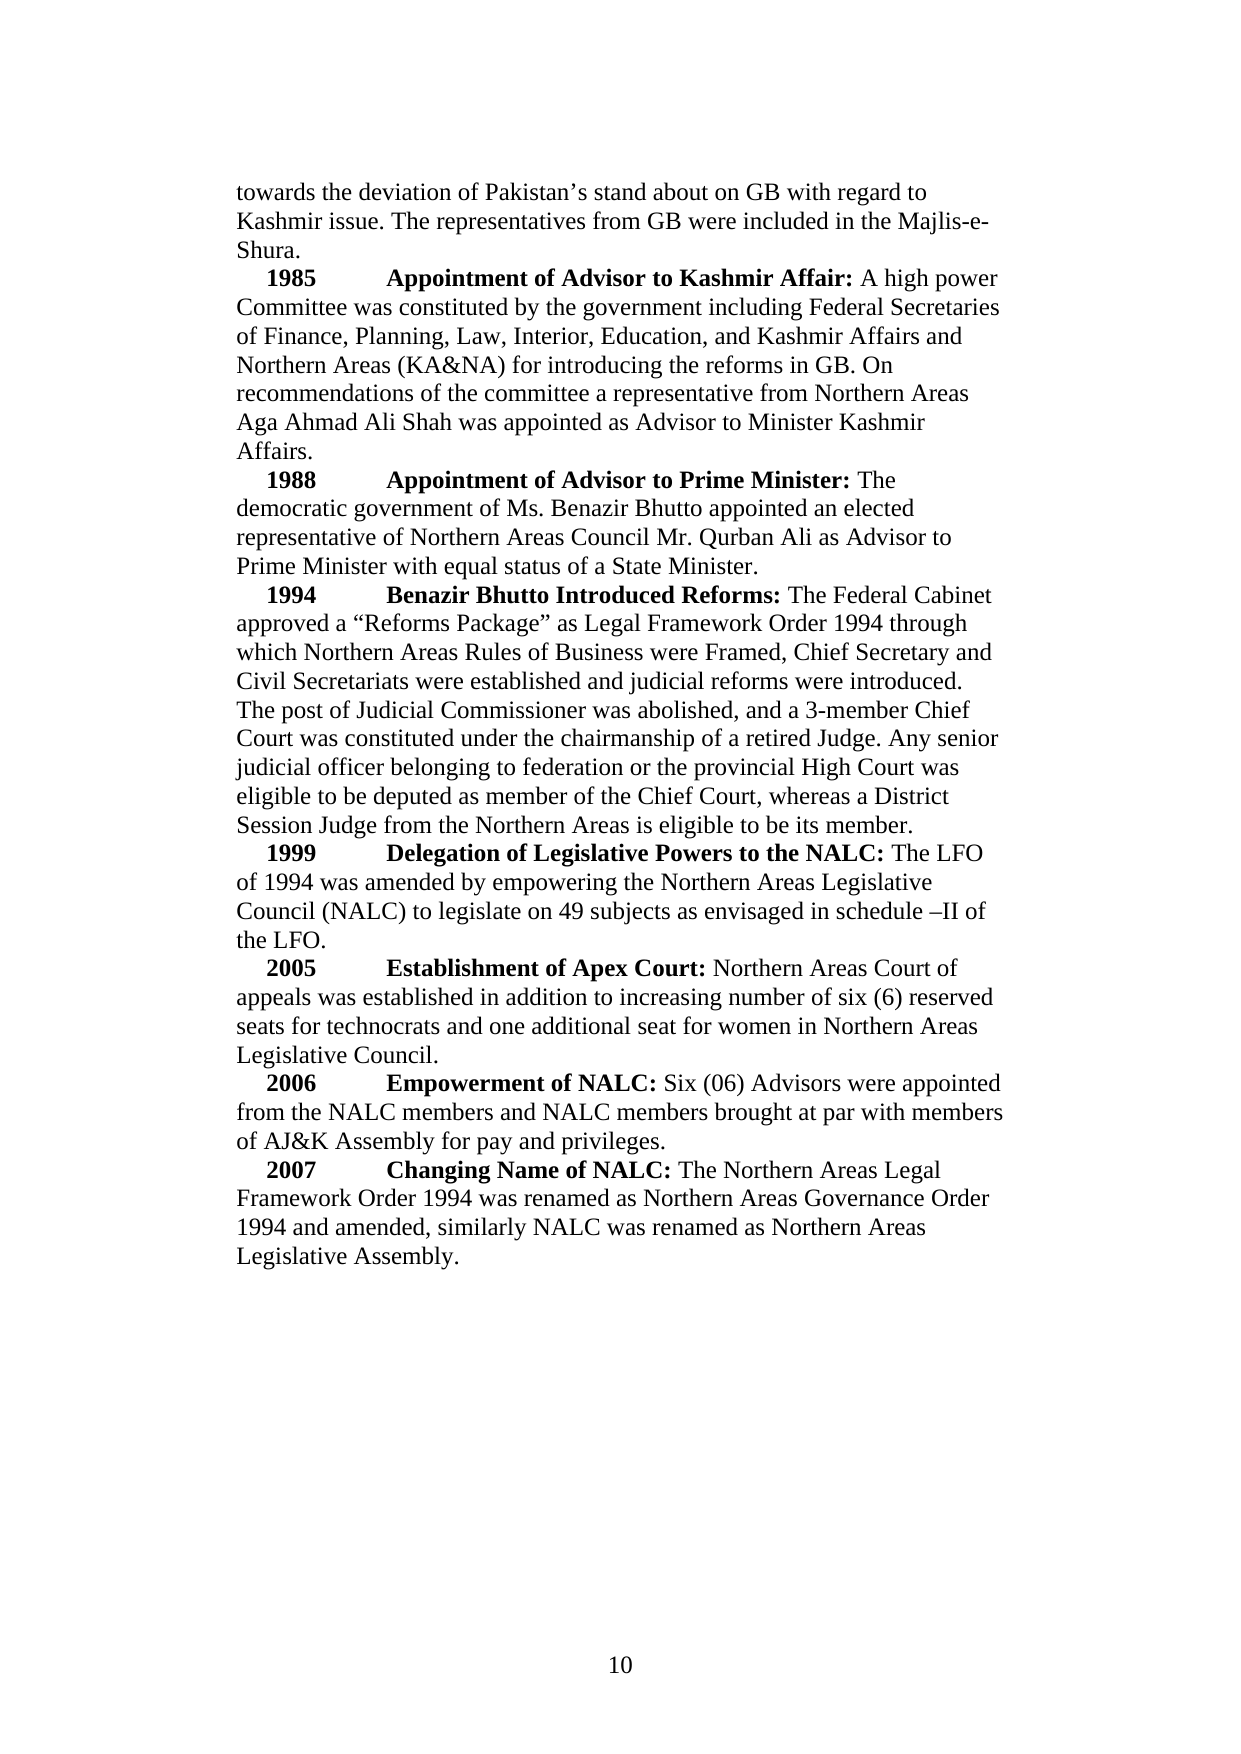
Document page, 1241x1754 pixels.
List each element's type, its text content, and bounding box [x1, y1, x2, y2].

text 2006 Empowerment of NALC: Six (06) Advisors were appointed from the NALC members and NALC members brought at par with members of AJ&K Assembly for pay and privileges. [236, 1068, 1004, 1155]
text 2005 Establishment of Apex Court: Northern Areas Court of appeals was established in addition to increasing number of six (6) reserved seats for technocrats and one additional seat for women in Northern Areas Legislative Council. [236, 953, 1004, 1068]
text 2007 Changing Name of NALC: The Northern Areas Legal Framework Order 1994 was renamed as Northern Areas Governance Order 1994 and amended, similarly NALC was renamed as Northern Areas Legislative Assembly. [236, 1155, 1004, 1270]
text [236, 177, 1004, 263]
text 1999 Delegation of Legislative Powers to the NALC: The LFO of 1994 was amended by empowering the Northern Areas Legislative Council (NALC) to legislate on 49 subjects as envisaged in schedule –II of the LFO. [236, 838, 1004, 953]
text 1985 Appointment of Advisor to Kashmir Affair: A high power Committee was constituted by the government including Federal Secretaries of Finance, Planning, Law, Interior, Education, and Kashmir Affairs and Northern Areas (KA&NA) for introducing the reforms in GB. On recommendations of the committee a representative from Northern Areas Aga Ahmad Ali Shah was appointed as Advisor to Minister Kashmir Affairs. [236, 263, 1004, 465]
text 1994 Benazir Bhutto Introduced Reforms: The Federal Cabinet approved a “Reforms Package” as Legal Framework Order 1994 through which Northern Areas Rules of Business were Framed, Chief Secretary and Civil Secretariats were established and judicial reforms were introduced. The post of Judicial Commissioner was abolished, and a 3-member Chief Court was constituted under the chairmanship of a retired Judge. Any senior judicial officer belonging to federation or the provincial High Court was eligible to be deputed as member of the Chief Court, whereas a District Session Judge from the Northern Areas is eligible to be its member. [236, 580, 1004, 838]
text 1988 Appointment of Advisor to Prime Minister: The democratic government of Ms. Benazir Bhutto appointed an elected representative of Northern Areas Council Mr. Qurban Ali as Advisor to Prime Minister with equal status of a State Minister. [236, 465, 1004, 580]
